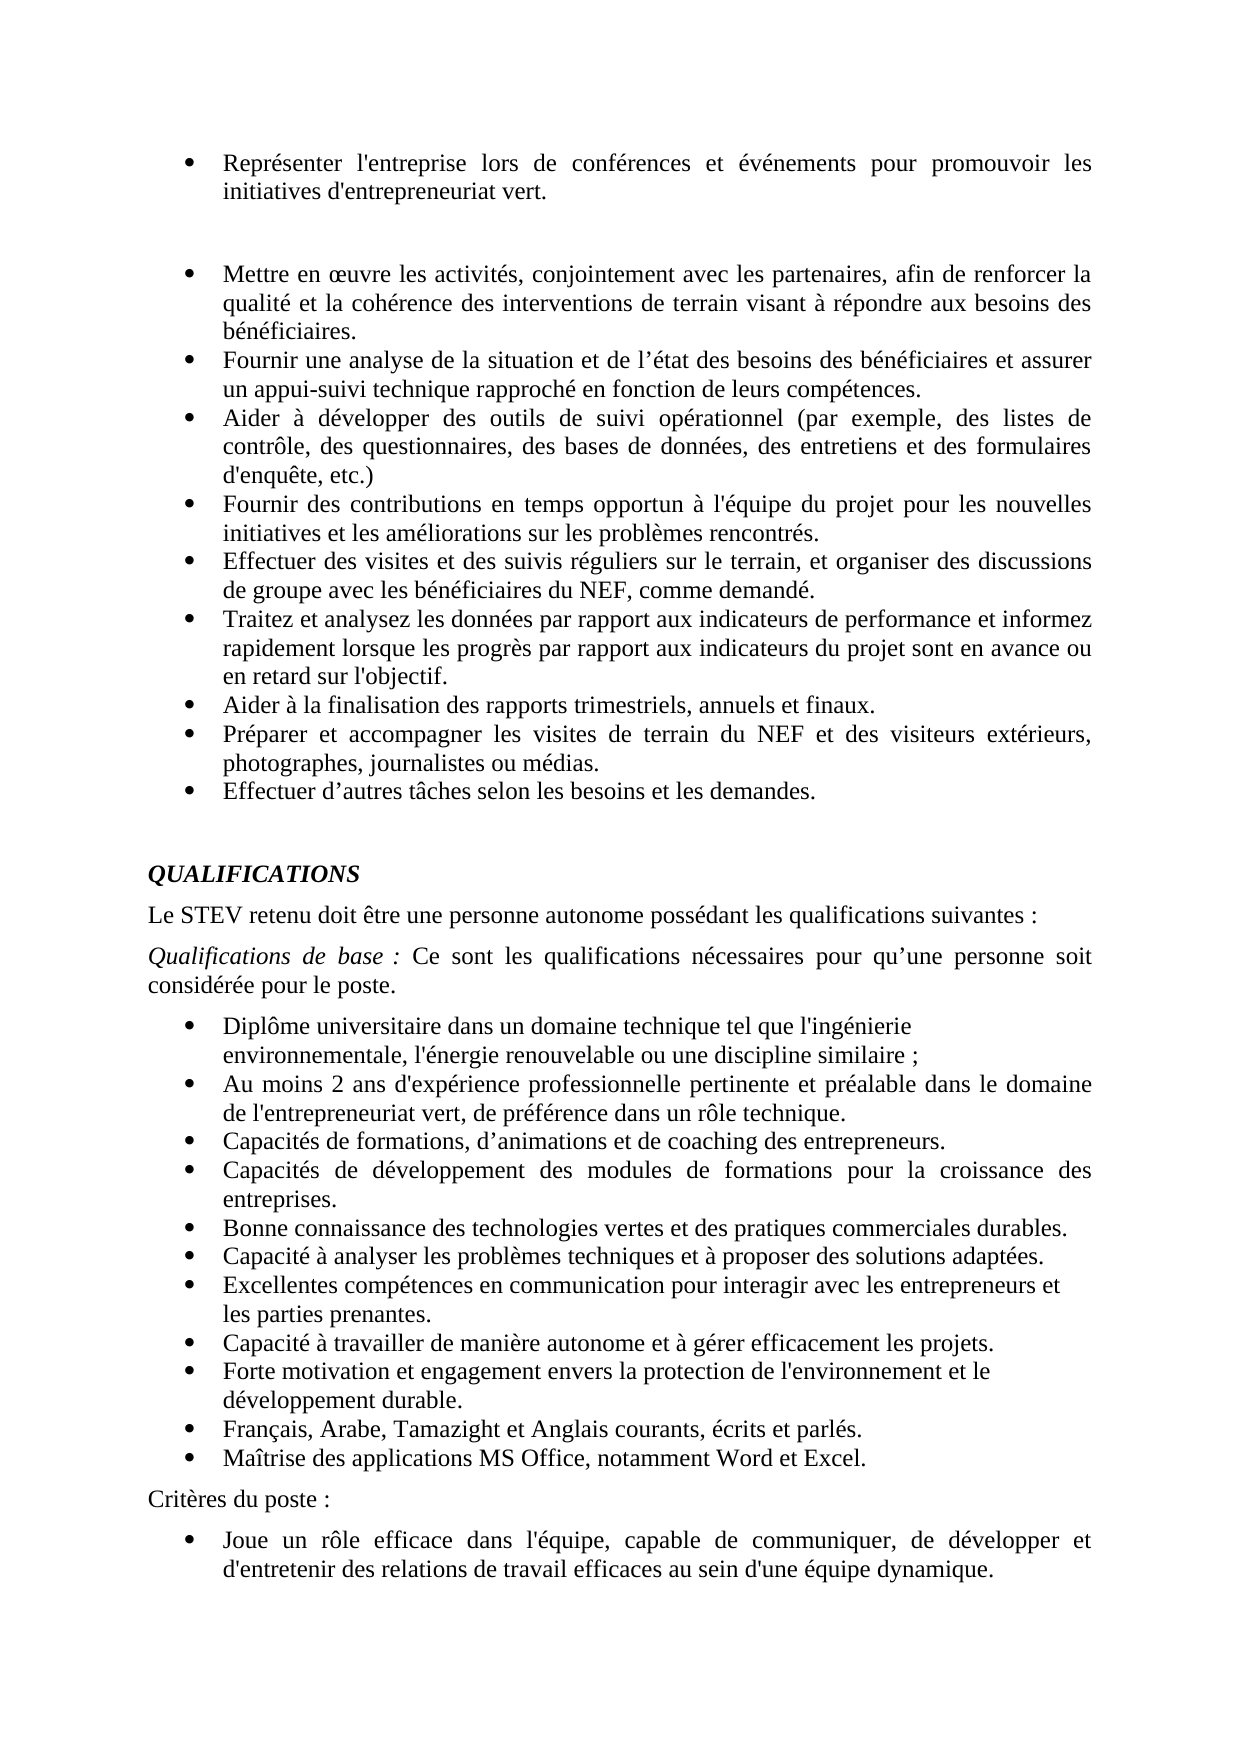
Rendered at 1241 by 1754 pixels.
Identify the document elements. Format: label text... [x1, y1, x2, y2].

list Diplôme universitaire dans un domaine technique tel que l'ingénierie environnementale, l'énergie renouvelable ou une discipline similaire ; [185, 1011, 1093, 1069]
list Joue un rôle efficace dans l'équipe, capable de communiquer, de développer et d'entretenir des relations de travail efficaces au sein d'une équipe dynamique. [185, 1525, 1093, 1583]
list Capacités de développement des modules de formations pour la croissance des entreprises. [185, 1155, 1093, 1213]
list Préparer et accompagner les visites de terrain du NEF et des visiteurs extérieurs, photographes, journalistes ou médias. [185, 719, 1093, 776]
text Le STEV retenu doit être une personne autonome possédant les qualifications suivantes : [148, 900, 1093, 929]
list Au moins 2 ans d'expérience professionnelle pertinente et préalable dans le domaine de l'entrepreneuriat vert, de préférence dans un rôle technique. [185, 1069, 1093, 1126]
list Maîtrise des applications MS Office, notamment Word et Excel. [185, 1443, 1093, 1471]
list Mettre en œuvre les activités, conjointement avec les partenaires, afin de renforcer la qualité et la cohérence des interventions de terrain visant à répondre aux besoins des bénéficiaires. [185, 259, 1093, 345]
list Capacité à travailler de manière autonome et à gérer efficacement les projets. [185, 1328, 1093, 1356]
list Français, Arabe, Tamazight et Anglais courants, écrits et parlés. [185, 1414, 1093, 1443]
list Aider à la finalisation des rapports trimestriels, annuels et finaux. [185, 690, 1093, 719]
list Fournir une analyse de la situation et de l’état des besoins des bénéficiaires et assurer un appui-suivi technique rapproché en fonction de leurs compétences. [185, 345, 1093, 403]
list Bonne connaissance des technologies vertes et des pratiques commerciales durables. [185, 1213, 1093, 1241]
list Traitez et analysez les données par rapport aux indicateurs de performance et informez rapidement lorsque les progrès par rapport aux indicateurs du projet sont en avance ou en retard sur l'objectif. [185, 604, 1093, 690]
list Effectuer des visites et des suivis réguliers sur le terrain, et organiser des discussions de groupe avec les bénéficiaires du NEF, comme demandé. [185, 546, 1093, 604]
text Qualifications de base : Ce sont les qualifications nécessaires pour qu’une personne soit considérée pour le poste. [148, 941, 1093, 999]
list Aider à développer des outils de suivi opérationnel (par exemple, des listes de contrôle, des questionnaires, des bases de données, des entretiens et des formulaires d'enquête, etc.) [185, 403, 1093, 489]
list Fournir des contributions en temps opportun à l'équipe du projet pour les nouvelles initiatives et les améliorations sur les problèmes rencontrés. [185, 489, 1093, 546]
list Excellentes compétences en communication pour interagir avec les entrepreneurs et les parties prenantes. [185, 1270, 1093, 1328]
text Critères du poste : [148, 1484, 1093, 1513]
list Capacité à analyser les problèmes techniques et à proposer des solutions adaptées. [185, 1241, 1093, 1270]
list Effectuer d’autres tâches selon les besoins et les demandes. [185, 776, 1093, 805]
list Représenter l'entreprise lors de conférences et événements pour promouvoir les initiatives d'entrepreneuriat vert. [185, 148, 1093, 205]
text QUALIFICATIONS [148, 859, 1093, 888]
list Forte motivation et engagement envers la protection de l'environnement et le développement durable. [185, 1356, 1093, 1414]
list Capacités de formations, d’animations et de coaching des entrepreneurs. [185, 1126, 1093, 1155]
